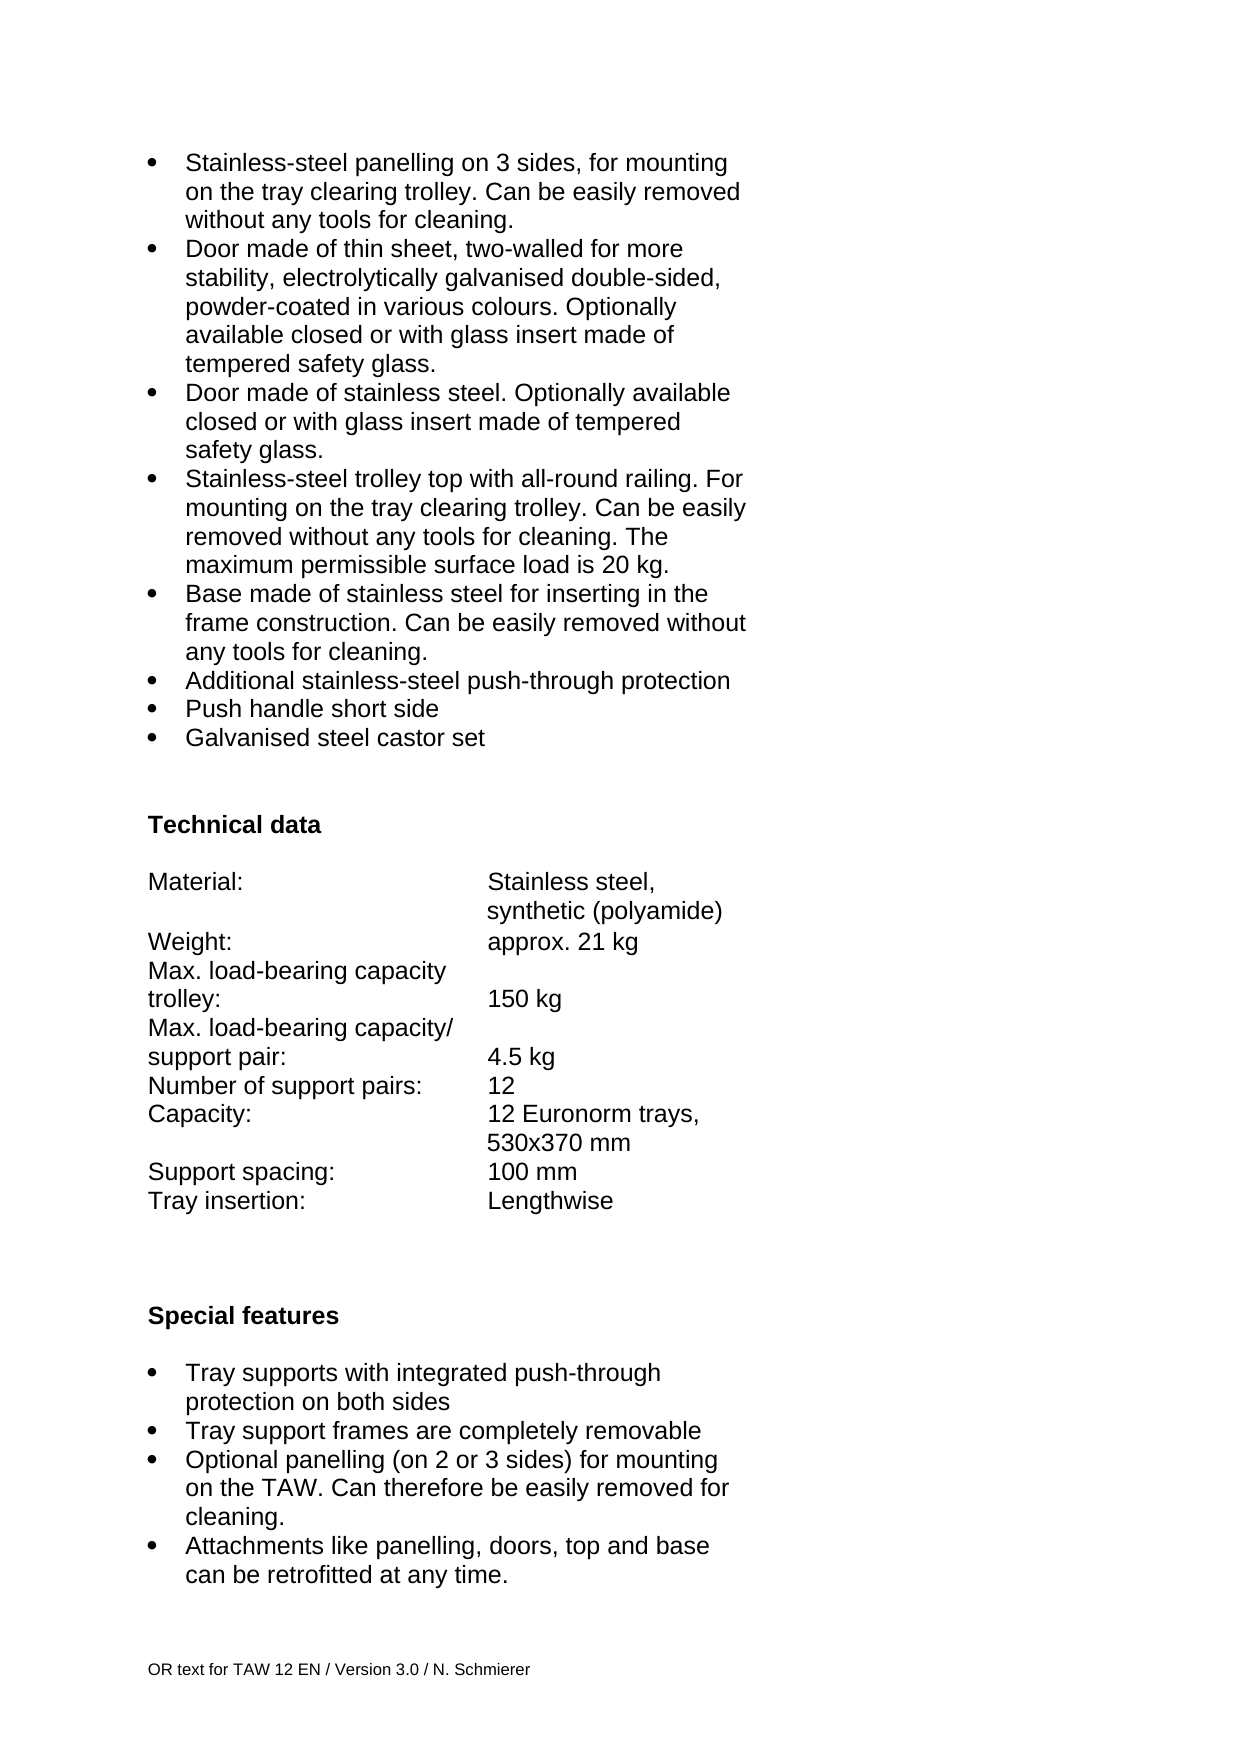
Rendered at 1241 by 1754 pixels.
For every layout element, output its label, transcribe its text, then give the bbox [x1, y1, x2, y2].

text Technical data [148, 810, 768, 838]
list Attachments like panelling, doors, top and base can be retrofitted at any time. [148, 1531, 753, 1588]
list Galvanised steel castor set [148, 723, 768, 752]
text Number of support pairs: 12 [148, 1071, 794, 1099]
text Support spacing: 100 mm [148, 1157, 768, 1186]
list Push handle short side [148, 694, 753, 723]
list Tray support frames are completely removable [148, 1416, 723, 1444]
list Base made of stainless steel for inserting in the frame construction. Can be easily removed without any tools for cleaning. [148, 579, 753, 666]
text Max. load-bearing capacity/ support pair: 4.5 kg [148, 1013, 768, 1071]
list Door made of stainless steel. Optionally available closed or with glass insert made of tempered safety glass. [148, 378, 753, 464]
list Tray supports with integrated push-through protection on both sides [148, 1358, 723, 1416]
list Additional stainless-steel push-through protection [148, 666, 753, 694]
text Max. load-bearing capacity trolley: 150 kg [148, 956, 768, 1013]
list Stainless-steel panelling on 3 sides, for mounting on the tray clearing trolley. Can be easily removed without any tools for cleaning. [148, 148, 753, 234]
text Capacity: 12 Euronorm trays, 530x370 mm [148, 1099, 794, 1157]
list Stainless-steel trolley top with all-round railing. For mounting on the tray clearing trolley. Can be easily removed without any tools for cleaning. The maximum permissible surface load is 20 kg. [148, 464, 753, 579]
list Optional panelling (on 2 or 3 sides) for mounting on the TAW. Can therefore be easily removed for cleaning. [148, 1444, 753, 1531]
text Weight: approx. 21 kg [148, 927, 768, 956]
text Tray insertion: Lengthwise [148, 1186, 768, 1214]
list Door made of thin sheet, two-walled for more stability, electrolytically galvanised double-sided, powder-coated in various colours. Optionally available closed or with glass insert made of tempered safety glass. [148, 234, 753, 378]
text Material: Stainless steel, synthetic (polyamide) [148, 867, 768, 927]
subtitle Special features [148, 1301, 753, 1329]
